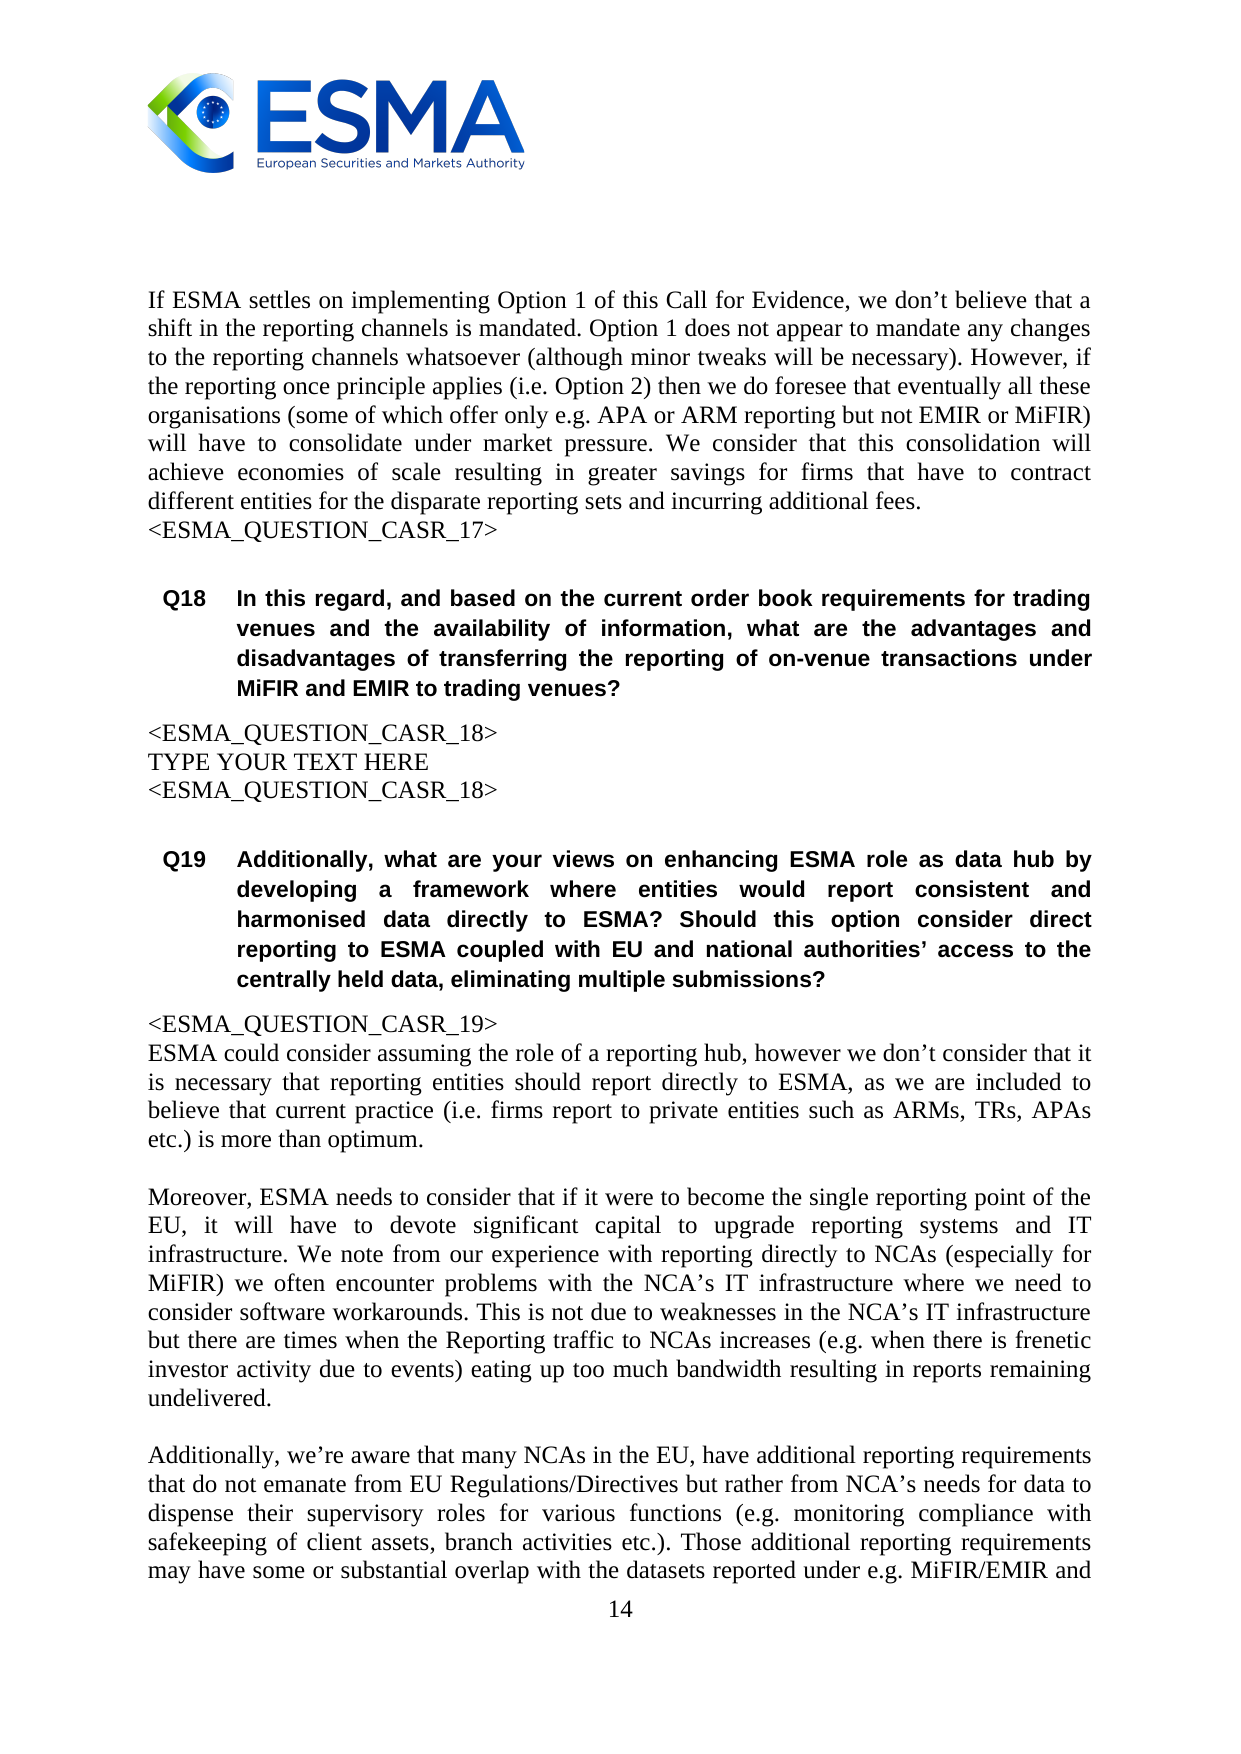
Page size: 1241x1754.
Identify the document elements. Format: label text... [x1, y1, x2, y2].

picture [147, 73, 525, 173]
text Additionally, what are your views on enhancing ESMA role as data hub by developing a framework where entities would report consistent and harmonised data directly to ESMA? Should this option consider direct reporting to ESMA coupled with EU and national authorities’ access to the centrally held data, eliminating multiple submissions? [162, 846, 1092, 993]
text <ESMA_QUESTION_CASR_18> [148, 718, 1092, 747]
text TYPE YOUR TEXT HERE [148, 747, 1092, 776]
text <ESMA_QUESTION_CASR_18> [148, 776, 1092, 804]
text ESMA could consider assuming the role of a reporting hub, however we don’t consider that it is necessary that reporting entities should report directly to ESMA, as we are included to believe that current practice (i.e. firms report to private entities such as ARMs, TRs, APAs etc.) is more than optimum. [148, 1038, 1092, 1153]
text Moreover, ESMA needs to consider that if it were to become the single reporting point of the EU, it will have to devote significant capital to upgrade reporting systems and IT infrastructure. We note from our experience with reporting directly to NCAs (especially for MiFIR) we often encounter problems with the NCA’s IT infrastructure where we need to consider software workarounds. This is not due to weaknesses in the NCA’s IT infrastructure but there are times when the Reporting traffic to NCAs increases (e.g. when there is frenetic investor activity due to events) eating up too much bandwidth resulting in reports remaining undelivered. [148, 1182, 1092, 1412]
text <ESMA_QUESTION_CASR_19> [148, 1009, 1092, 1038]
text In this regard, and based on the current order book requirements for trading venues and the availability of information, what are the advantages and disadvantages of transferring the reporting of on-venue transactions under MiFIR and EMIR to trading venues? [162, 585, 1092, 702]
text If ESMA settles on implementing Option 1 of this Call for Evidence, we don’t believe that a shift in the reporting channels is mandated. Option 1 does not appear to mandate any changes to the reporting channels whatsoever (although minor tweaks will be necessary). However, if the reporting once principle applies (i.e. Option 2) then we do foresee that eventually all these organisations (some of which offer only e.g. APA or ARM reporting but not EMIR or MiFIR) will have to consolidate under market pressure. We consider that this consolidation will achieve economies of scale resulting in greater savings for firms that have to contract different entities for the disparate reporting sets and incurring additional fees. [148, 285, 1092, 515]
text <ESMA_QUESTION_CASR_17> [148, 515, 1092, 543]
